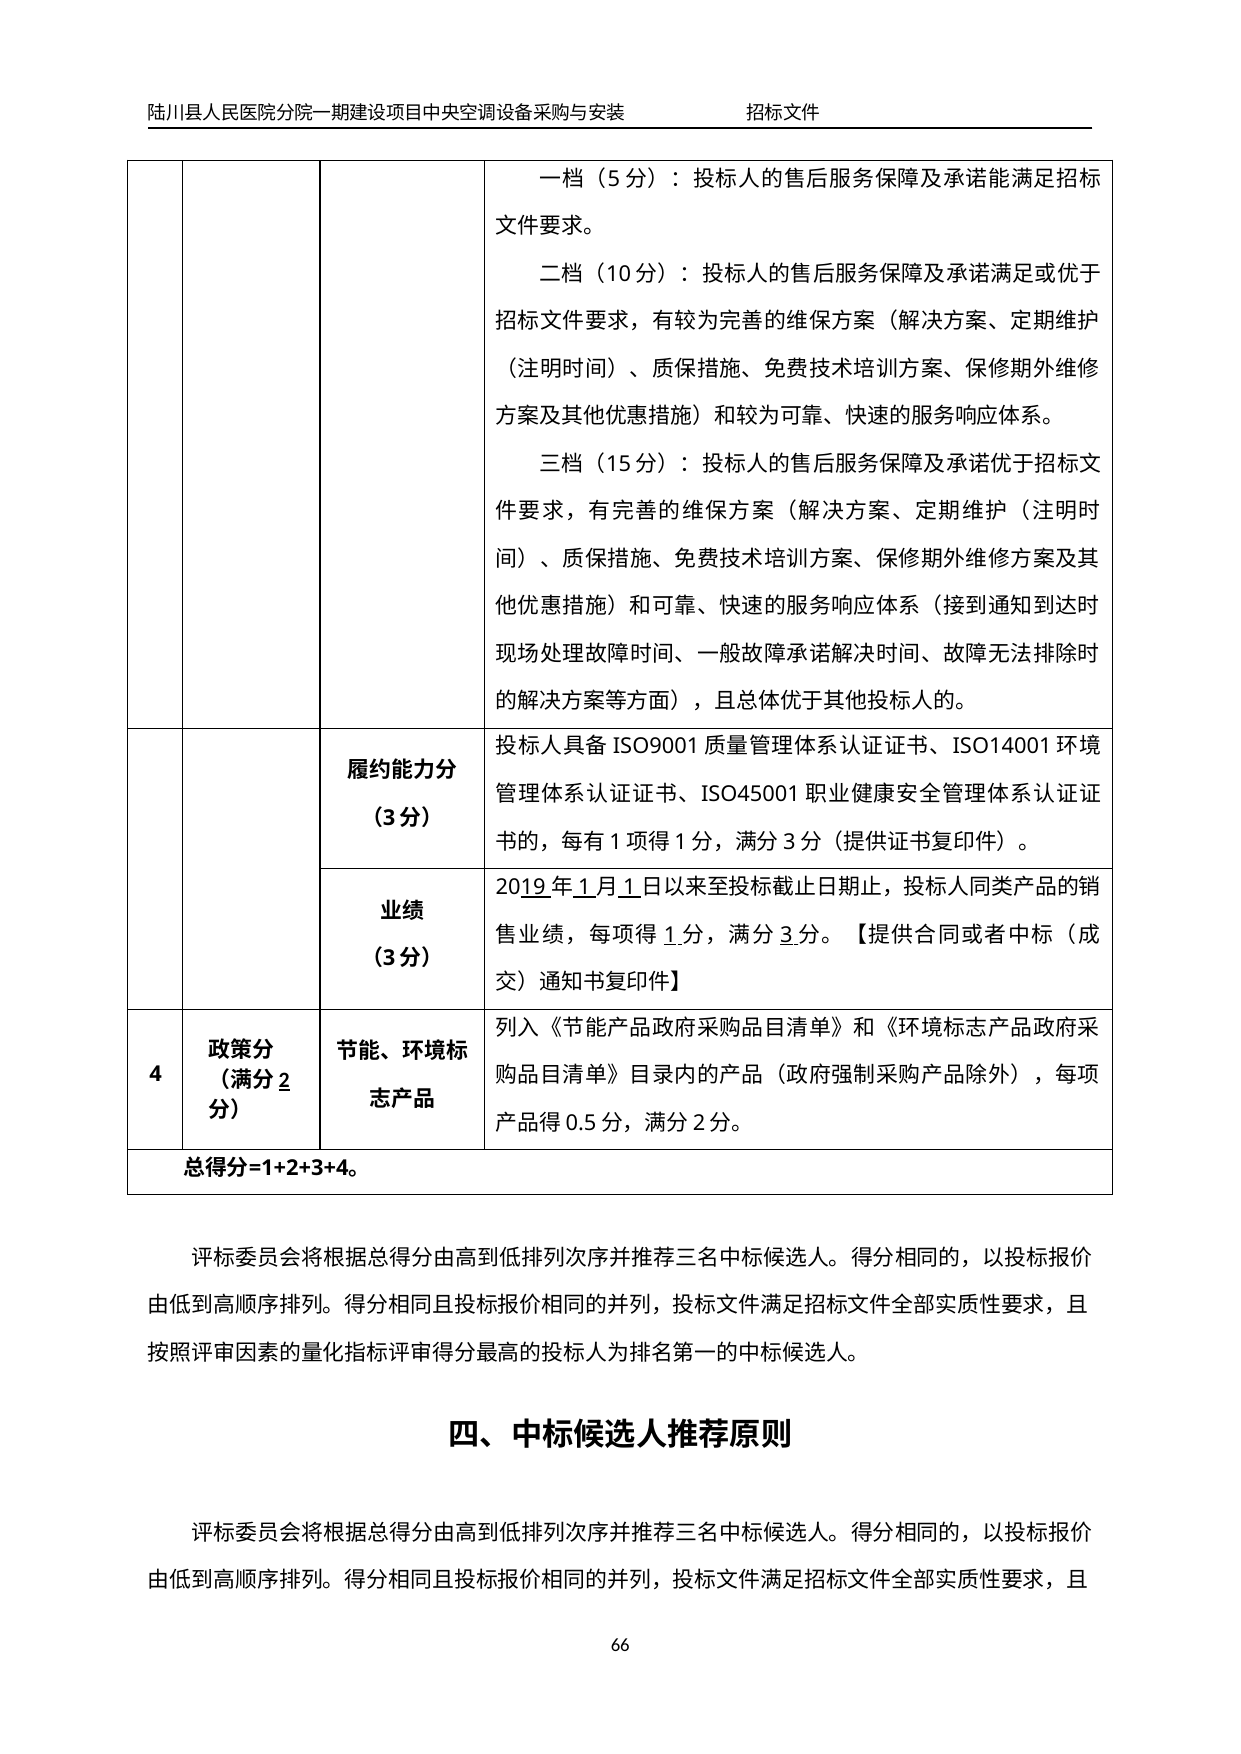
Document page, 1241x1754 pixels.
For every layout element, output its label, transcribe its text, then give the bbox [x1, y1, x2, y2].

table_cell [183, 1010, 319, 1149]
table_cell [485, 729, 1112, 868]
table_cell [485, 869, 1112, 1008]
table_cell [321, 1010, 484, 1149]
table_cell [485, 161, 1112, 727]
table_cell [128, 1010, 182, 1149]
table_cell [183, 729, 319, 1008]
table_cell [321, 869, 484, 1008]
subtitle 四、中标候选人推荐原则 [148, 1409, 1092, 1454]
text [148, 1240, 1092, 1366]
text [148, 1514, 1092, 1594]
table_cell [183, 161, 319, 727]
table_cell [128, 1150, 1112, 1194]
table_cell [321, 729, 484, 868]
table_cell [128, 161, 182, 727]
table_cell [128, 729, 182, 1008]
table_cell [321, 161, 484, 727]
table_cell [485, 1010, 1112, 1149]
